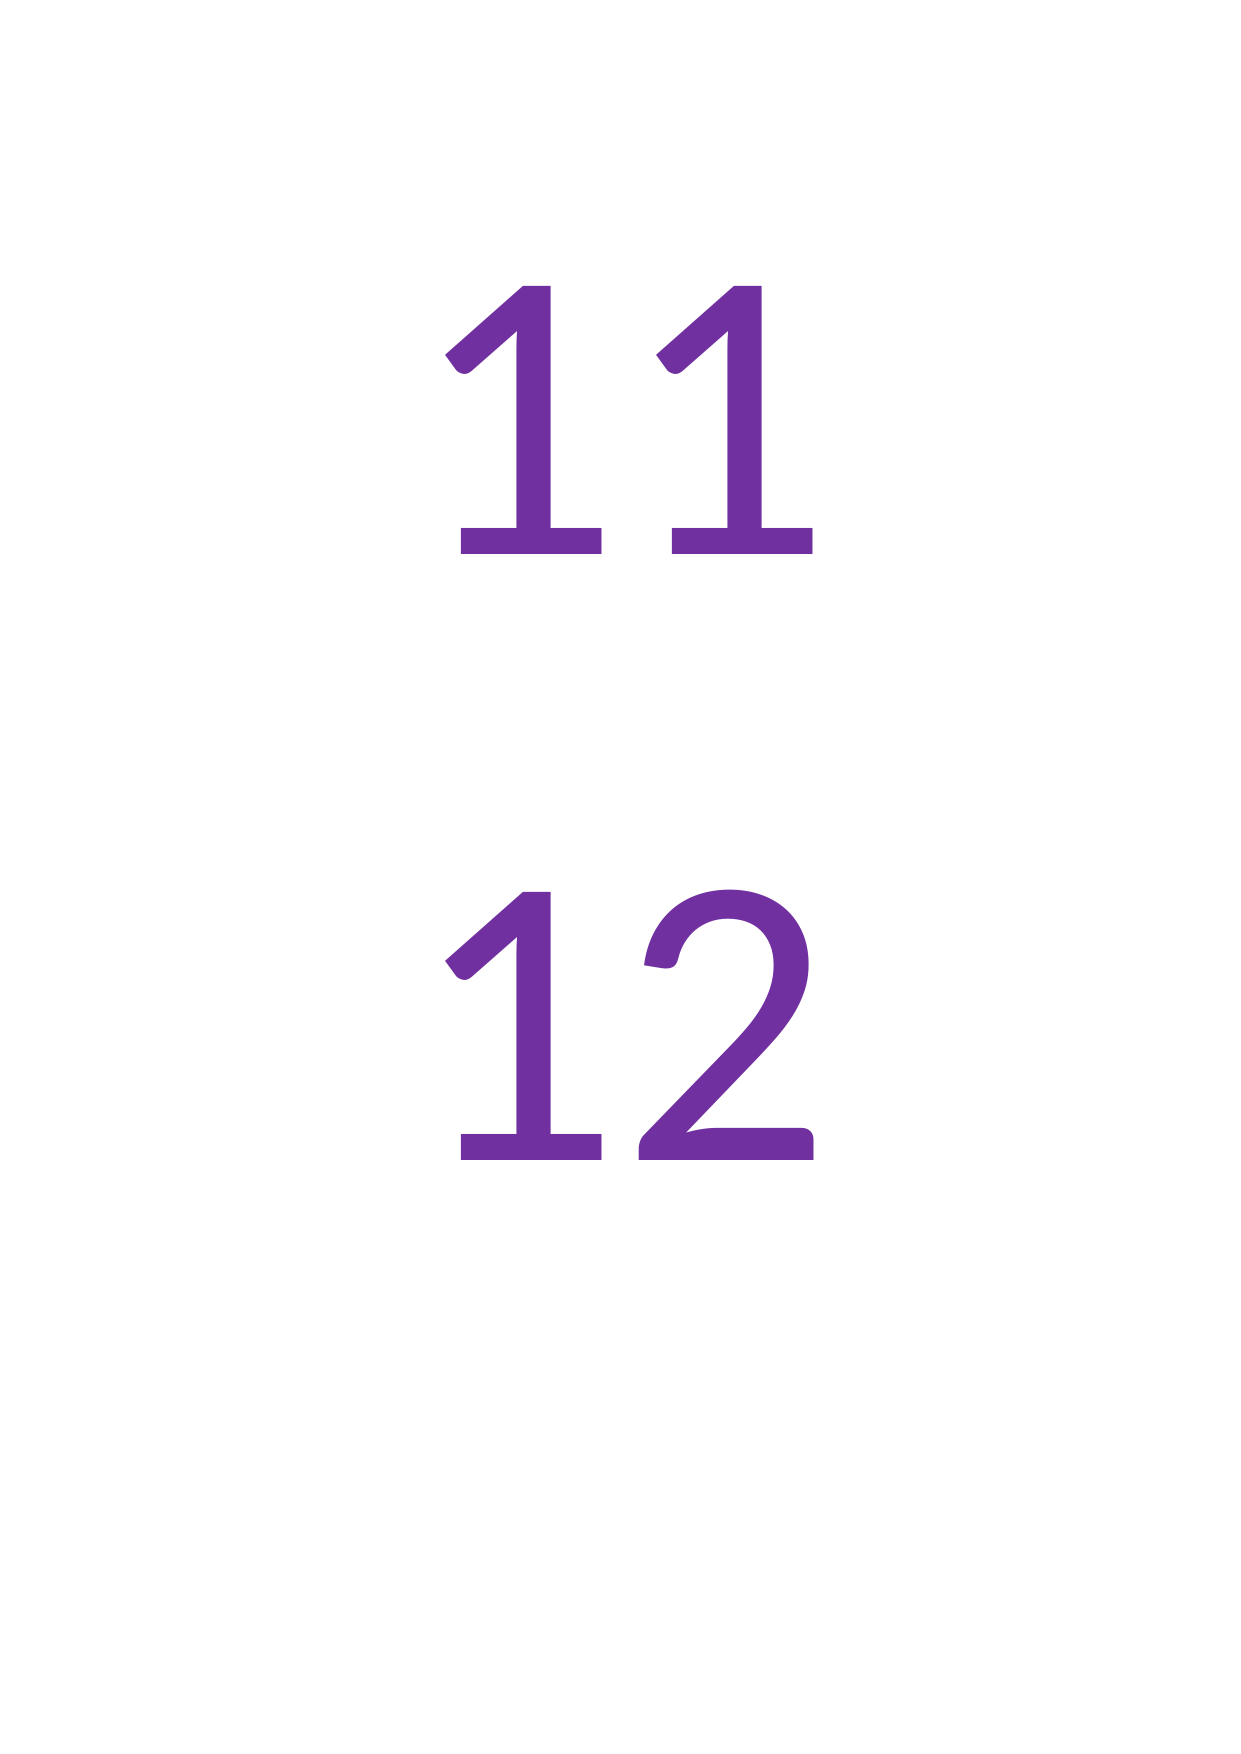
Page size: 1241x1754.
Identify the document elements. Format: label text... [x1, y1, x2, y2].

text 11 [150, 150, 1090, 659]
text 12 [150, 756, 1090, 1264]
